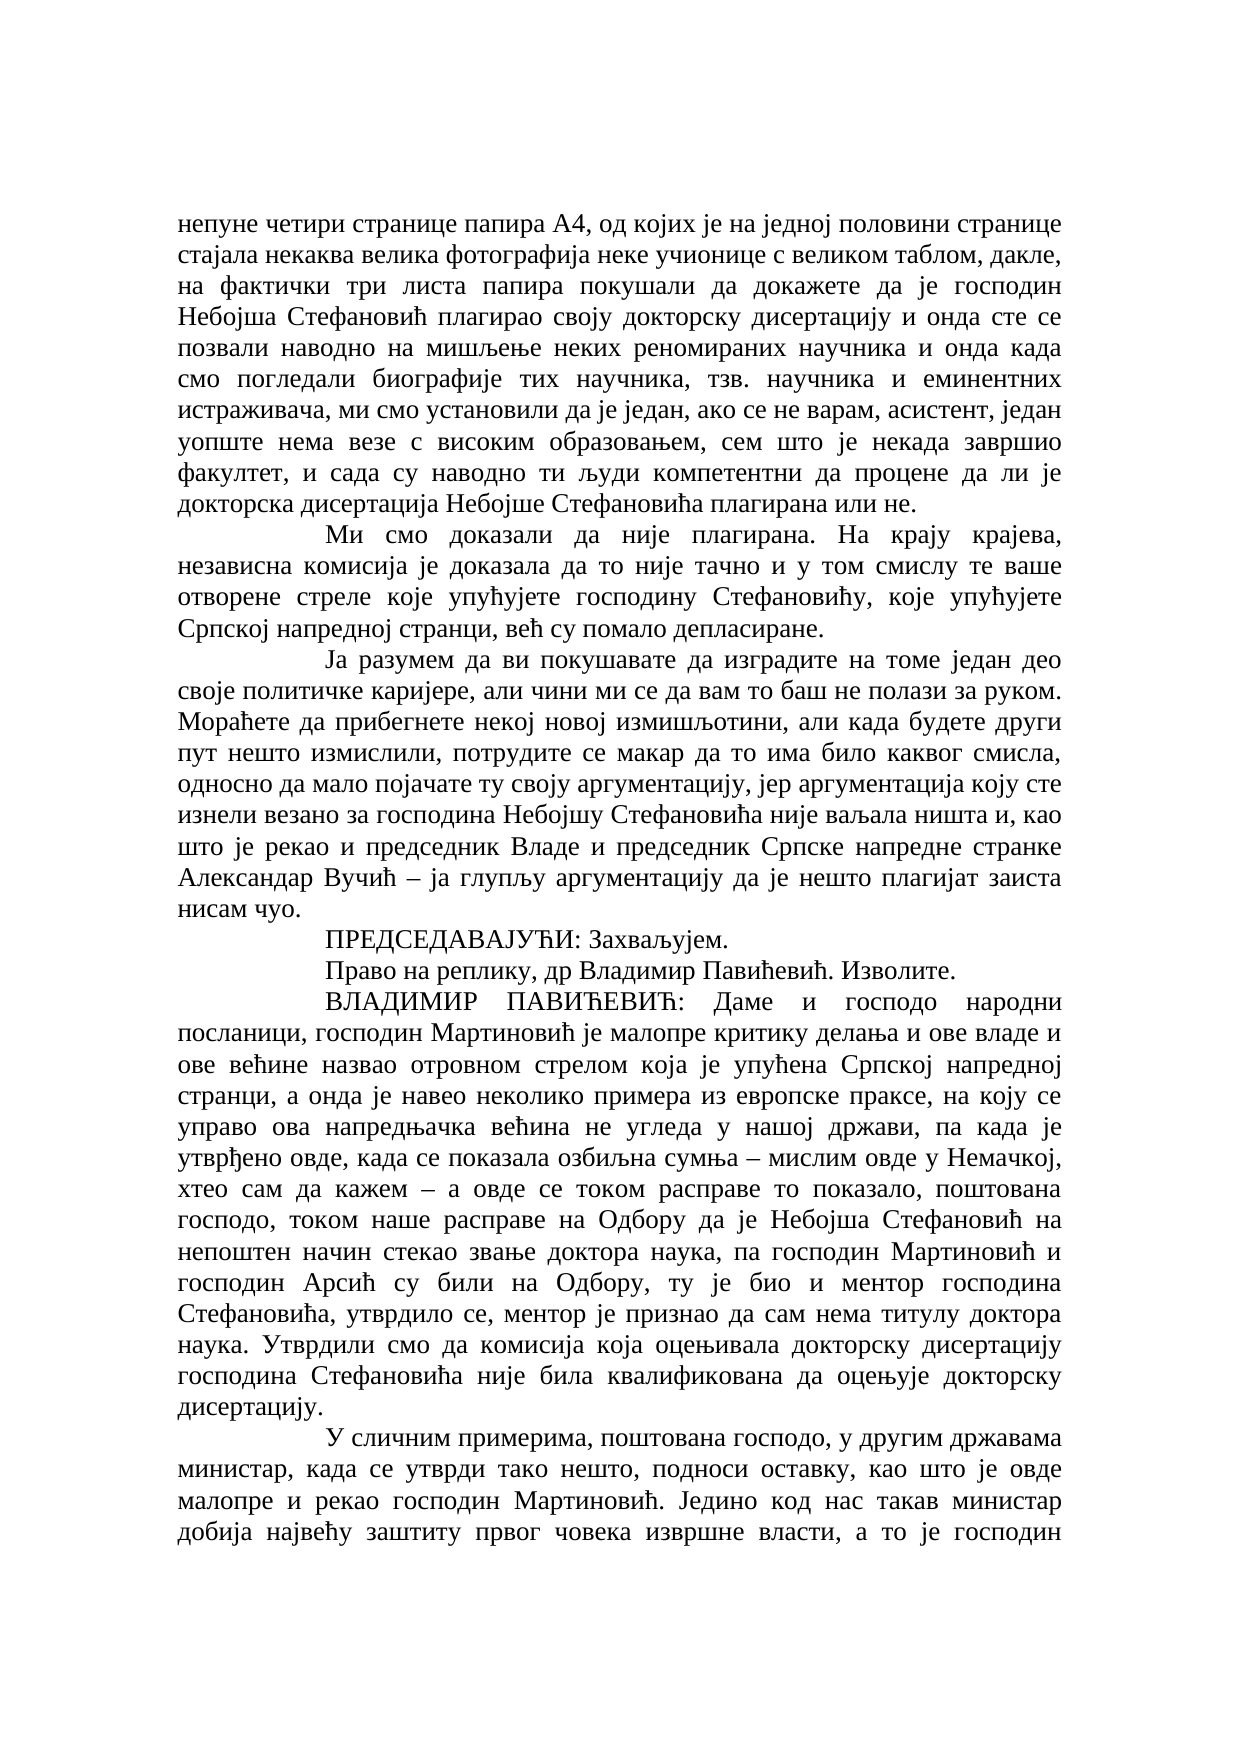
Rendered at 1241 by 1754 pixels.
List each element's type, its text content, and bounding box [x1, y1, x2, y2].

text ВЛАДИМИР ПАВИЋЕВИЋ: Даме и господо народни посланици, господин Мартиновић је малопре критику делања и ове владе и ове већине назвао отровном стрелом која је упућена Српској напредној странци, а онда је навео неколико примера из европске праксе, на коју се управо ова напредњачка већина не угледа у нашој држави, па када је утврђено овде, када се показала озбиљна сумња – мислим овде у Немачкој, хтео сам да кажем – а овде се током расправе то показало, поштована господо, током наше расправе на Одбору да је Небојша Стефановић на непоштен начин стекао звање доктора наука, па господин Мартиновић и господин Арсић су били на Одбору, ту је био и ментор господина Стефановића, утврдило се, ментор је признао да сам нема титулу доктора наука. Утврдили смо да комисија која оцењивала докторску дисертацију господина Стефановића није била квалификована да оцењује докторску дисертацију. [177, 985, 1063, 1421]
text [177, 1421, 1063, 1546]
text Ја разумем да ви покушавате да изградите на томе један део своје политичке каријере, али чини ми се да вам то баш не полази за руком. Мораћете да прибегнете некој новој измишљотини, али када будете други пут нешто измислили, потрудите се макар да то има било каквог смисла, односно да мало појачате ту своју аргументацију, јер аргументација коју сте изнели везано за господина Небојшу Стефановића није ваљала ништа и, као што је рекао и председник Владе и председник Српске напредне странке Александар Вучић – ја глупљу аргументацију да је нешто плагијат заиста нисам чуо. [177, 643, 1063, 923]
text Право на реплику, др Владимир Павићевић. Изволите. [177, 954, 1063, 985]
text ПРЕДСЕДАВАЈУЋИ: Захваљујем. [177, 923, 1063, 954]
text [177, 207, 1063, 518]
text Ми смо доказали да није плагирана. На крају крајева, независна комисија је доказала да то није тачно и у том смислу те ваше отворене стреле које упућујете господину Стефановићу, које упућујете Српској напредној странци, већ су помало депласиране. [177, 518, 1063, 643]
